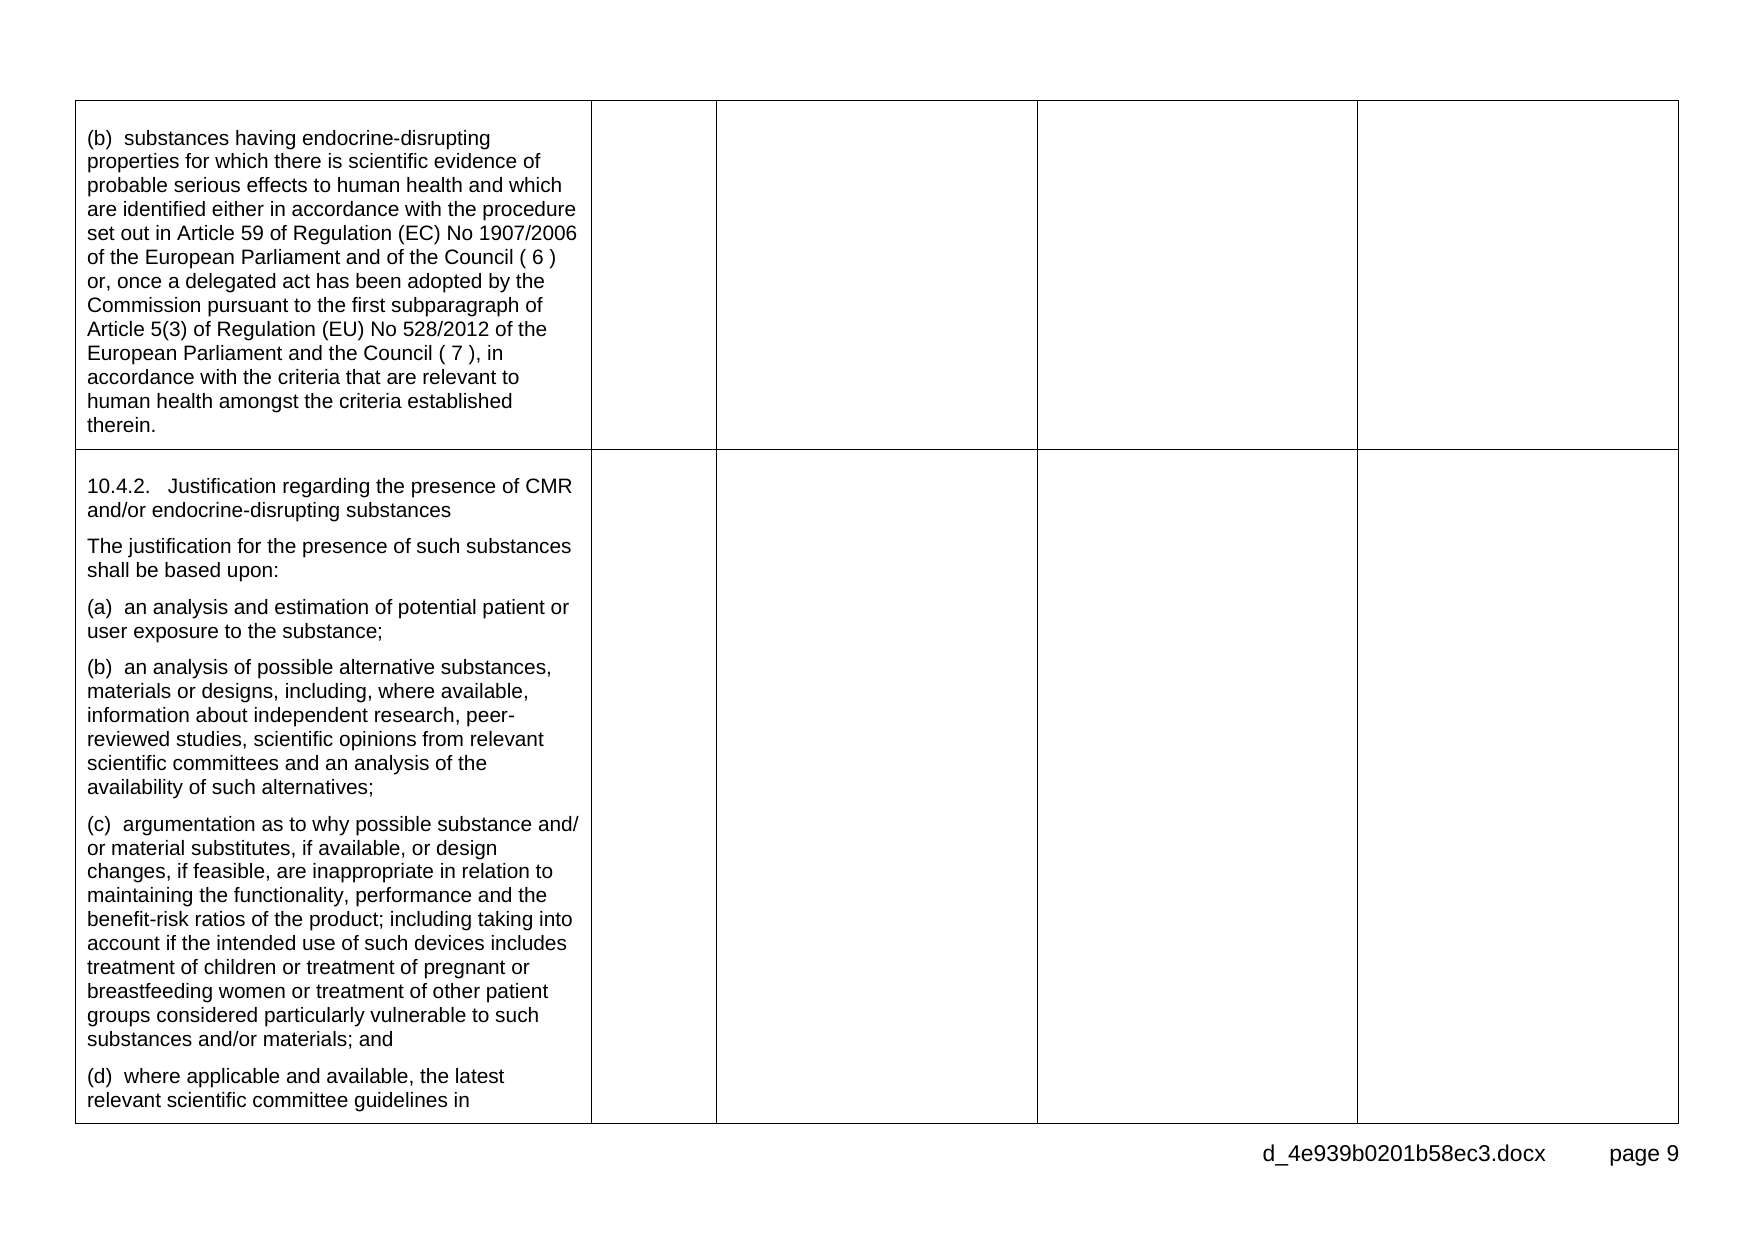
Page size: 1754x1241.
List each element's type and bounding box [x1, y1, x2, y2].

table_cell [76, 450, 591, 1123]
table_cell [1358, 101, 1678, 449]
table_cell [76, 101, 591, 449]
table_cell [1038, 101, 1357, 449]
table_cell [717, 450, 1037, 1123]
table_cell [717, 101, 1037, 449]
table_cell [592, 101, 716, 449]
table_cell [1358, 450, 1678, 1123]
table_cell [1038, 450, 1357, 1123]
table_cell [592, 450, 716, 1123]
